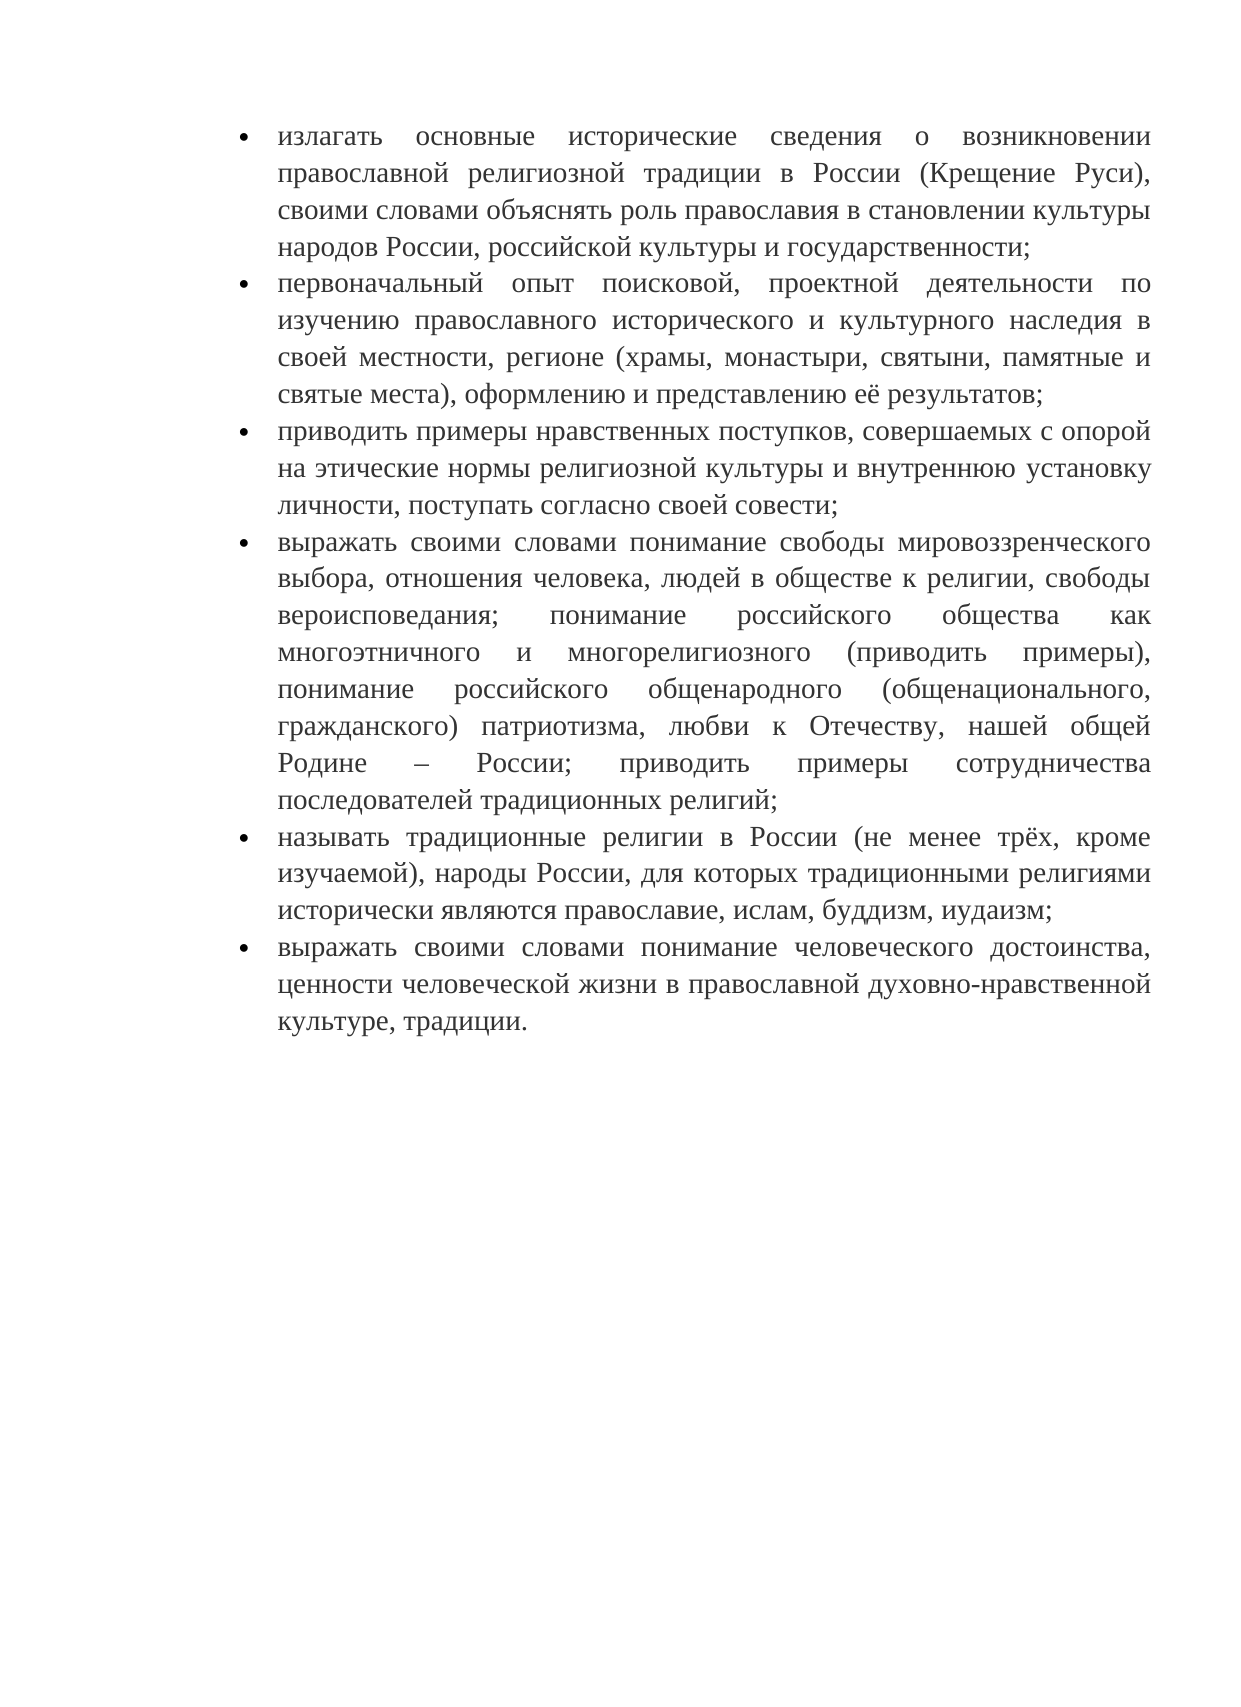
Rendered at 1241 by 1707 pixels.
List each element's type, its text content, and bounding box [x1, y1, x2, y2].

list выражать своими словами понимание свободы мировоззренческого выбора, отношения человека, людей в обществе к религии, свободы вероисповедания; понимание российского общества как многоэтничного и многорелигиозного (приводить примеры), понимание российского общенародного (общенационального, гражданского) патриотизма, любви к Отечеству, нашей общей Родине – России; приводить примеры сотрудничества последователей традиционных религий; [240, 524, 1152, 815]
list первоначальный опыт поисковой, проектной деятельности по изучению православного исторического и культурного наследия в своей местности, регионе (храмы, монастыри, святыни, памятные и святые места), оформлению и представлению её результатов; [240, 266, 1152, 410]
list приводить примеры нравственных поступков, совершаемых с опорой на этические нормы религиозной культуры и внутреннюю установку личности, поступать согласно своей совести; [240, 413, 1152, 520]
list излагать основные исторические сведения о возникновении православной религиозной традиции в России (Крещение Руси), своими словами объяснять роль православия в становлении культуры народов России, российской культуры и государственности; [240, 118, 1152, 262]
list называть традиционные религии в России (не менее трёх, кроме изучаемой), народы России, для которых традиционными религиями исторически являются православие, ислам, буддизм, иудаизм; [240, 819, 1152, 926]
list выражать своими словами понимание человеческого достоинства, ценности человеческой жизни в православной духовно-нравственной культуре, традиции. [240, 929, 1152, 1037]
